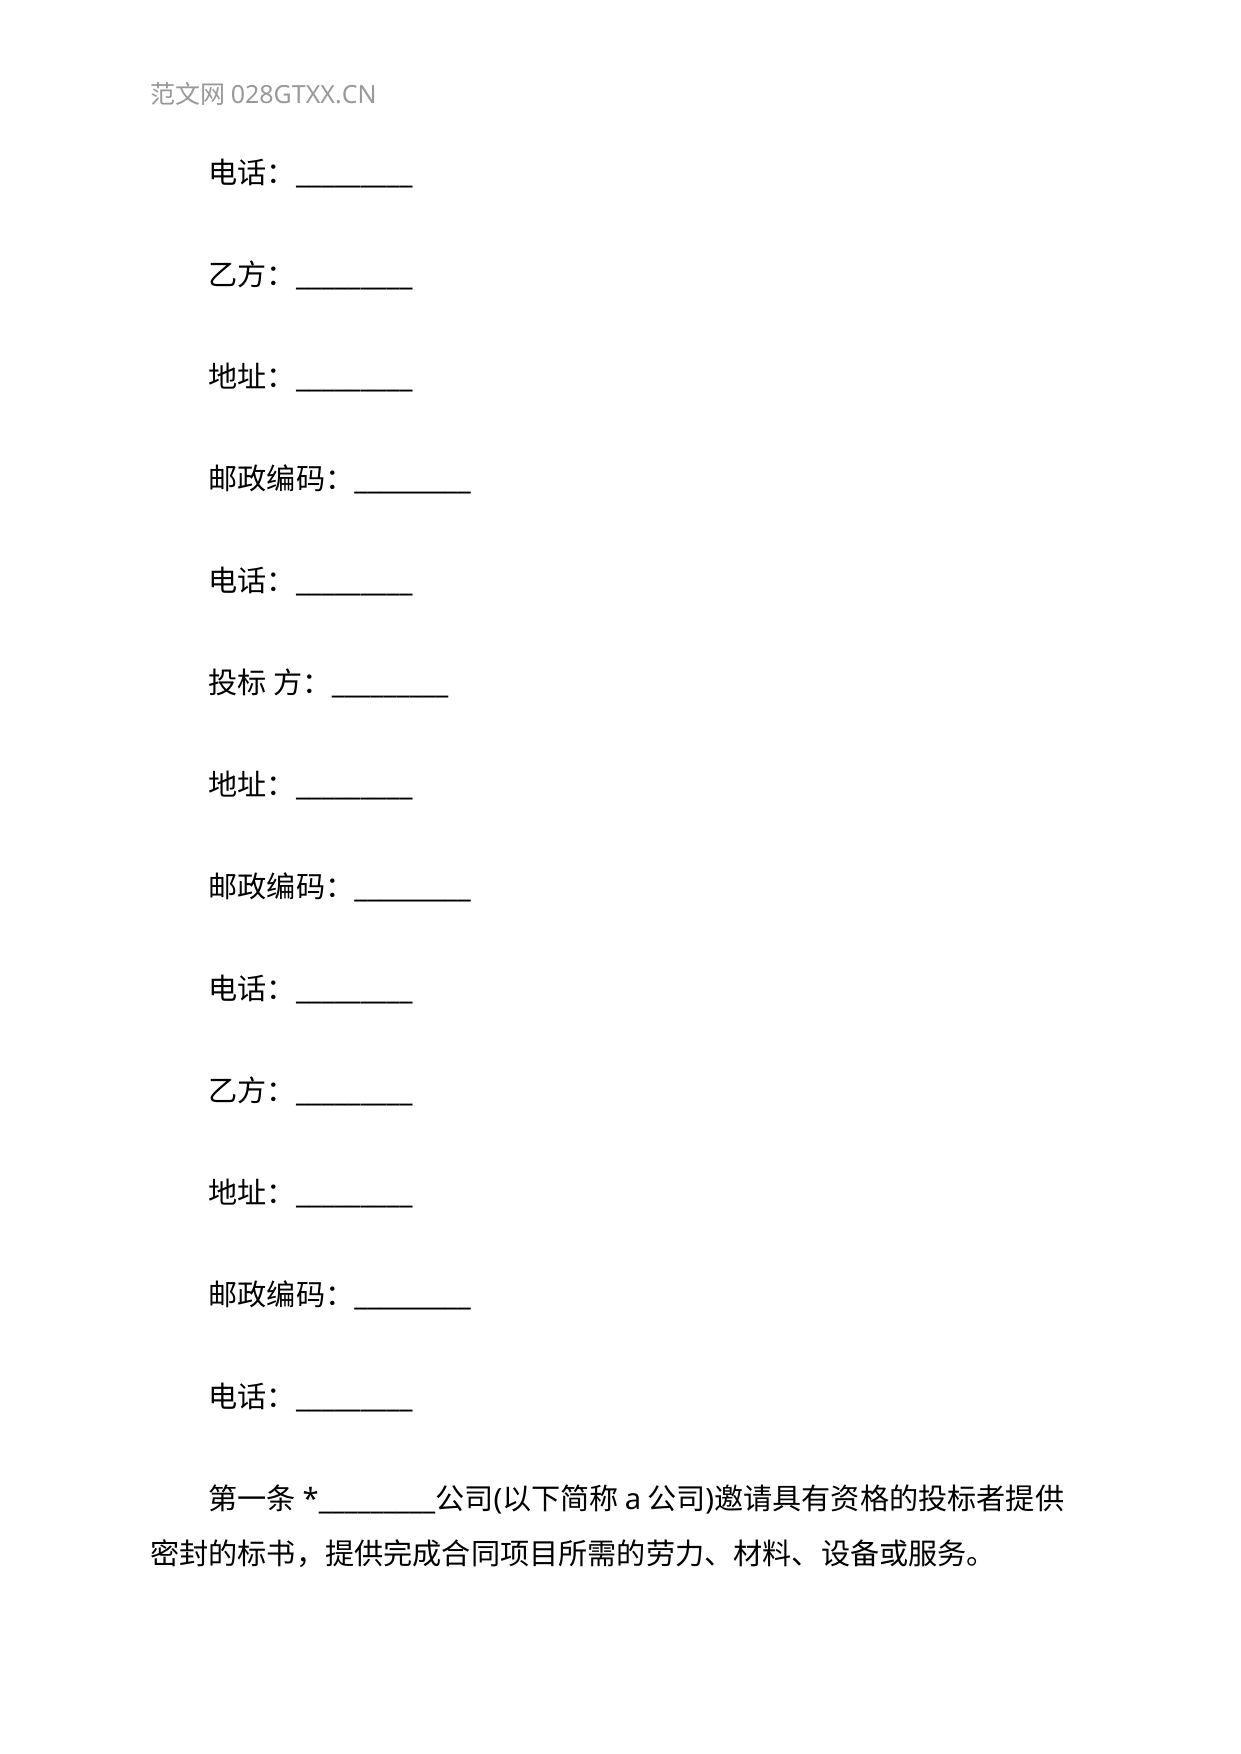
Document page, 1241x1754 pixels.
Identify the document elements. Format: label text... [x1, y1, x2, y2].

text 投标 方：_________ [150, 660, 1090, 702]
text 邮政编码：_________ [150, 1272, 1090, 1314]
text 电话：_________ [150, 966, 1090, 1008]
text 地址：_________ [150, 1170, 1090, 1212]
text 邮政编码：_________ [150, 456, 1090, 498]
text 邮政编码：_________ [150, 864, 1090, 906]
text 第一条 *_________公司(以下简称a公司)邀请具有资格的投标者提供密封的标书，提供完成合同项目所需的劳力、材料、设备或服务。 [150, 1476, 1090, 1573]
text 电话：_________ [150, 1374, 1090, 1416]
text 乙方：_________ [150, 252, 1090, 294]
text 电话：_________ [150, 558, 1090, 600]
text 地址：_________ [150, 354, 1090, 396]
text 乙方：_________ [150, 1068, 1090, 1110]
text 电话：_________ [150, 150, 1090, 192]
text 地址：_________ [150, 762, 1090, 804]
